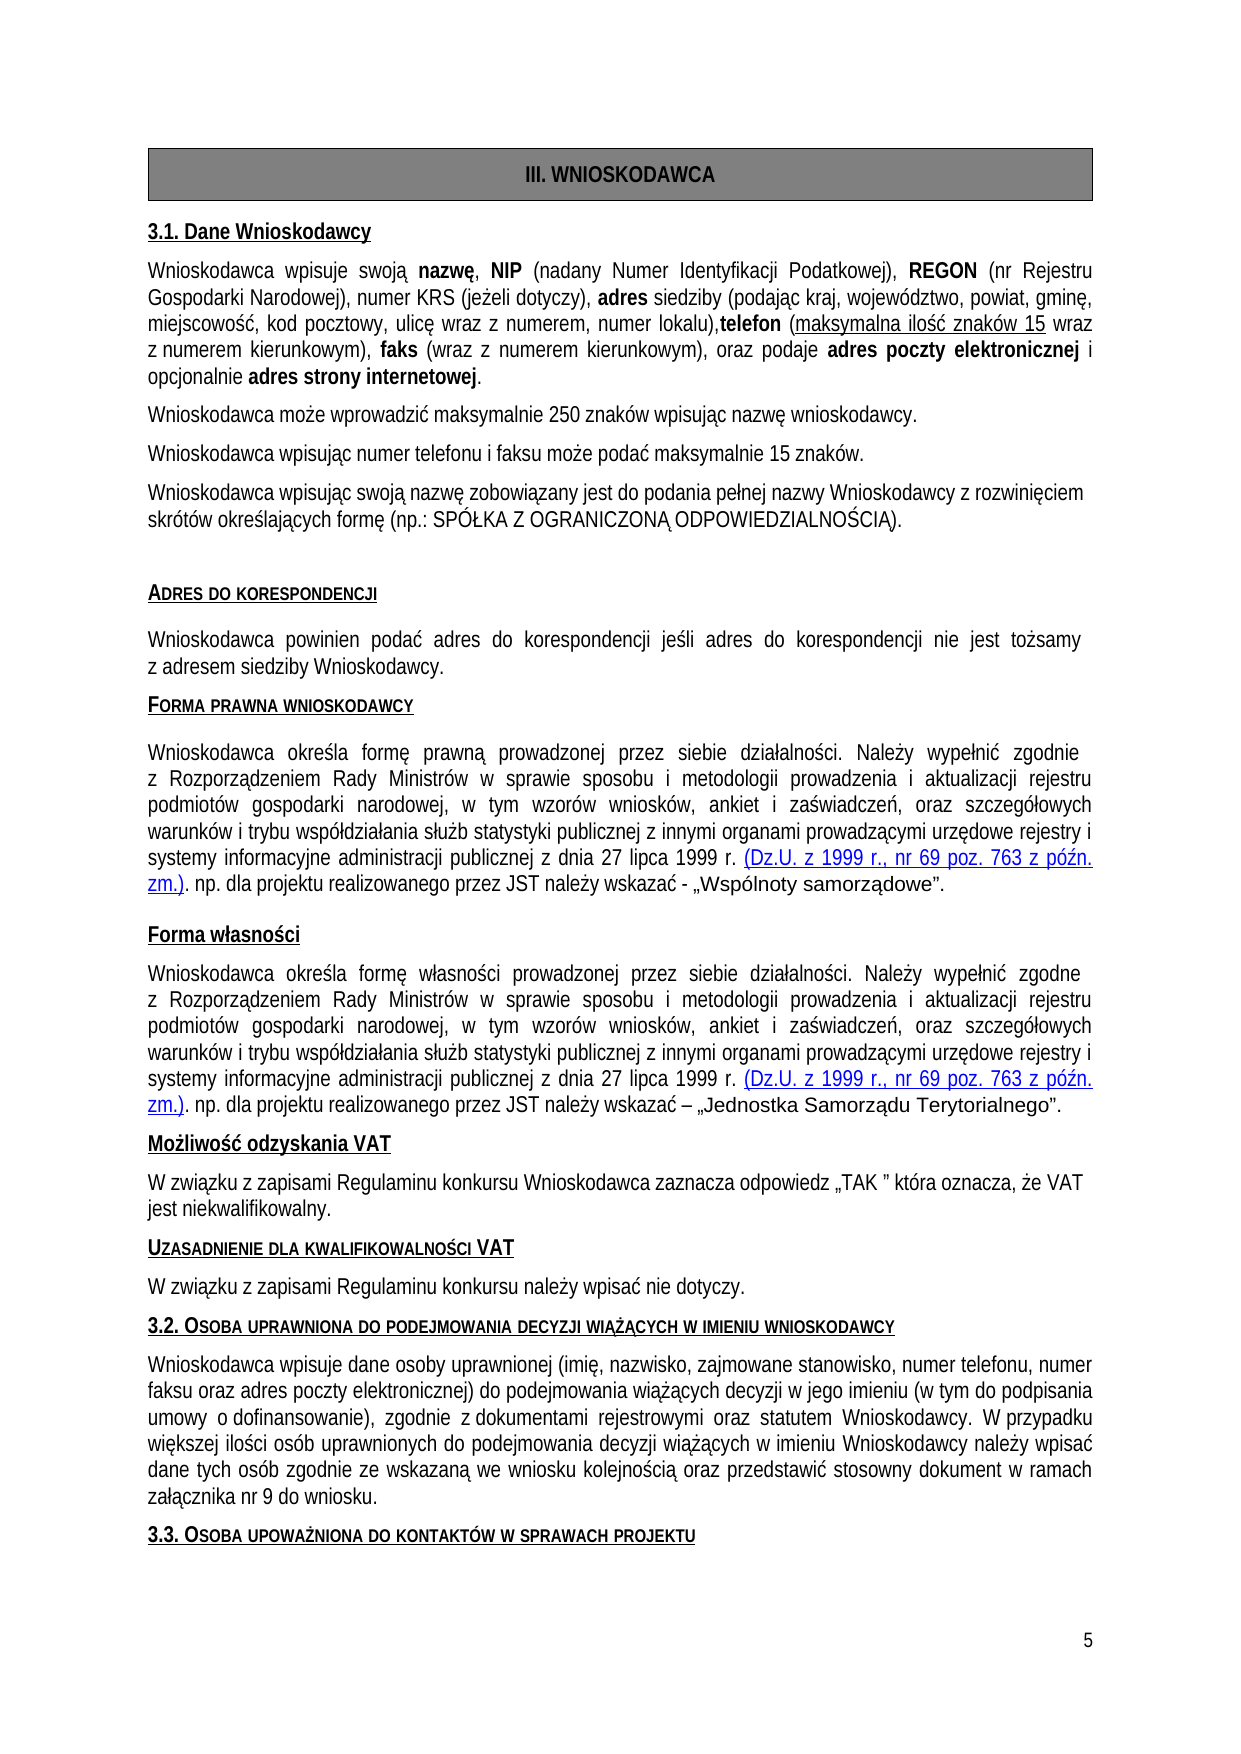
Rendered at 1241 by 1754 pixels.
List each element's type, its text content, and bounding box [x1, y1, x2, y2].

text W związku z zapisami Regulaminu konkursu należy wpisać nie dotyczy. [148, 1273, 1093, 1299]
text Wnioskodawca wpisuje dane osoby uprawnionej (imię, nazwisko, zajmowane stanowisko, numer telefonu, numer faksu oraz adres poczty elektronicznej) do podejmowania wiążących decyzji w jego imieniu (w tym do podpisania umowy o dofinansowanie), zgodnie z dokumentami rejestrowymi oraz statutem Wnioskodawcy. W przypadku większej ilości osób uprawnionych do podejmowania decyzji wiążących w imieniu Wnioskodawcy należy wpisać dane tych osób zgodnie ze wskazaną we wniosku kolejnością oraz przedstawić stosowny dokument w ramach załącznika nr 9 do wniosku. [148, 1351, 1093, 1509]
text Wnioskodawca wpisując swoją nazwę zobowiązany jest do podania pełnej nazwy Wnioskodawcy z rozwinięciem skrótów określających formę (np.: SPÓŁKA Z OGRANICZONĄ ODPOWIEDZIALNOŚCIĄ). [148, 479, 1093, 532]
text Wnioskodawca powinien podać adres do korespondencji jeśli adres do korespondencji nie jest tożsamy z adresem siedziby Wnioskodawcy. [148, 626, 1093, 679]
text 3.3. Osoba upoważniona do kontaktów w sprawach projektu [148, 1521, 1093, 1548]
text Adres do korespondencji [148, 579, 1093, 605]
text Wnioskodawca wpisując numer telefonu i faksu może podać maksymalnie 15 znaków. [148, 440, 1093, 467]
text 3.1. Dane Wnioskodawcy [148, 218, 1093, 245]
text Uzasadnienie dla kwalifikowalności VAT [148, 1234, 1093, 1261]
text Możliwość odzyskania VAT [148, 1130, 1093, 1157]
text W związku z zapisami Regulaminu konkursu Wnioskodawca zaznacza odpowiedz „TAK ” która oznacza, że VAT jest niekwalifikowalny. [148, 1169, 1093, 1222]
text Wnioskodawca określa formę prawną prowadzonej przez siebie działalności. Należy wypełnić zgodnie z Rozporządzeniem Rady Ministrów w sprawie sposobu i metodologii prowadzenia i aktualizacji rejestru podmiotów gospodarki narodowej, w tym wzorów wniosków, ankiet i zaświadczeń, oraz szczegółowych warunków i trybu współdziałania służb statystyki publicznej z innymi organami prowadzącymi urzędowe rejestry i systemy informacyjne administracji publicznej z dnia 27 lipca 1999 r. (Dz.U. z 1999 r., nr 69 poz. 763 z późn. zm.). np. dla projektu realizowanego przez JST należy wskazać - „Wspólnoty samorządowe”. [148, 739, 1093, 897]
text Forma prawna wnioskodawcy [148, 691, 1093, 718]
text Wnioskodawca określa formę własności prowadzonej przez siebie działalności. Należy wypełnić zgodne z Rozporządzeniem Rady Ministrów w sprawie sposobu i metodologii prowadzenia i aktualizacji rejestru podmiotów gospodarki narodowej, w tym wzorów wniosków, ankiet i zaświadczeń, oraz szczegółowych warunków i trybu współdziałania służb statystyki publicznej z innymi organami prowadzącymi urzędowe rejestry i systemy informacyjne administracji publicznej z dnia 27 lipca 1999 r. (Dz.U. z 1999 r., nr 69 poz. 763 z późn. zm.). np. dla projektu realizowanego przez JST należy wskazać – „Jednostka Samorządu Terytorialnego”. [148, 959, 1093, 1118]
table_header III. WNIOSKODAWCA [149, 149, 1092, 200]
text Wnioskodawca wpisuje swoją nazwę, NIP (nadany Numer Identyfikacji Podatkowej), REGON (nr Rejestru Gospodarki Narodowej), numer KRS (jeżeli dotyczy), adres siedziby (podając kraj, województwo, powiat, gminę, miejscowość, kod pocztowy, ulicę wraz z numerem, numer lokalu),telefon (maksymalna ilość znaków 15 wraz z numerem kierunkowym), faks (wraz z numerem kierunkowym), oraz podaje adres poczty elektronicznej i opcjonalnie adres strony internetowej. [148, 257, 1093, 389]
text 3.2. Osoba uprawniona do podejmowania decyzji wiążących w imieniu wnioskodawcy [148, 1312, 1093, 1338]
text Wnioskodawca może wprowadzić maksymalnie 250 znaków wpisując nazwę wnioskodawcy. [148, 401, 1093, 428]
text Forma własności [148, 921, 1093, 947]
